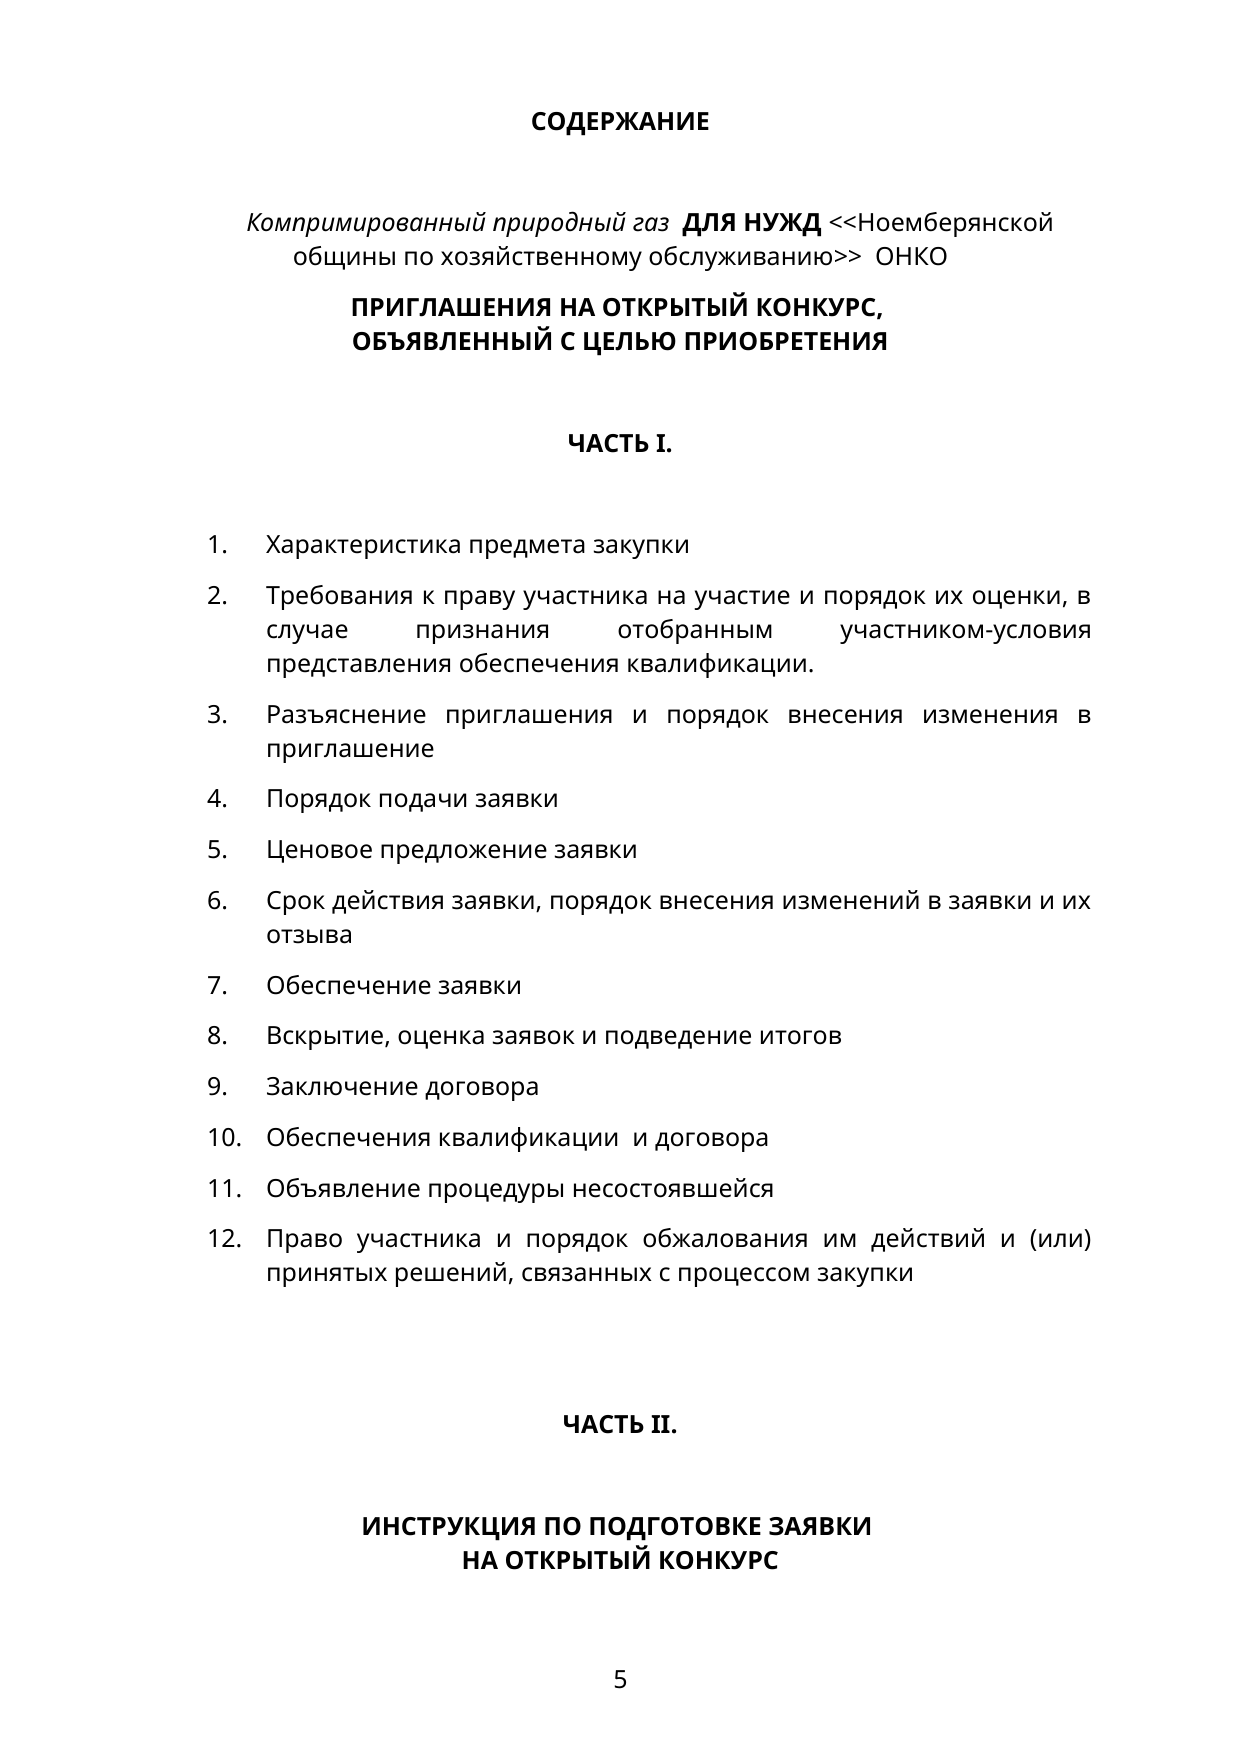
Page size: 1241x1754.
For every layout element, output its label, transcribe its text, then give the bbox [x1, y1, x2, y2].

text 8. Вскрытие, оценка заявок и подведение итогов [207, 1018, 1092, 1052]
text 4. Порядок подачи заявки [207, 781, 1092, 815]
text 12. Право участника и порядок обжалования им действий и (или) принятых решений, связанных с процессом закупки [207, 1221, 1092, 1289]
text 1. Характеристика предмета закупки [207, 527, 1092, 561]
text СОДЕРЖАНИЕ [148, 103, 1092, 137]
text ЧАСТЬ II. [148, 1407, 1092, 1441]
text ПРИГЛАШЕНИЯ НА ОТКРЫТЫЙ КОНКУРС, ОБЪЯВЛЕННЫЙ С ЦЕЛЬЮ ПРИОБРЕТЕНИЯ [148, 290, 1092, 358]
text ЧАСТЬ I. [148, 425, 1092, 459]
text 10. Обеспечения квалификации и договора [207, 1119, 1092, 1153]
text ИНСТРУКЦИЯ ПО ПОДГОТОВКЕ ЗАЯВКИ НА ОТКРЫТЫЙ КОНКУРС [148, 1509, 1092, 1577]
text Компримированный природный газ ДЛЯ НУЖД <<Ноемберянской общины по хозяйственному обслуживанию>> ОНКО [148, 205, 1093, 273]
text 3. Разъяснение приглашения и порядок внесения изменения в приглашение [207, 696, 1092, 764]
text 9. Заключение договора [207, 1069, 1092, 1103]
text 7. Обеспечение заявки [207, 967, 1092, 1001]
text 11. Объявление процедуры несостоявшейся [207, 1170, 1092, 1204]
text 2. Требования к праву участника на участие и порядок их оценки, в случае признания отобранным участником-условия представления обеспечения квалификации. [207, 577, 1092, 679]
text 5. Ценовое предложение заявки [207, 832, 1092, 866]
text 6. Срок действия заявки, порядок внесения изменений в заявки и их отзыва [207, 882, 1092, 951]
